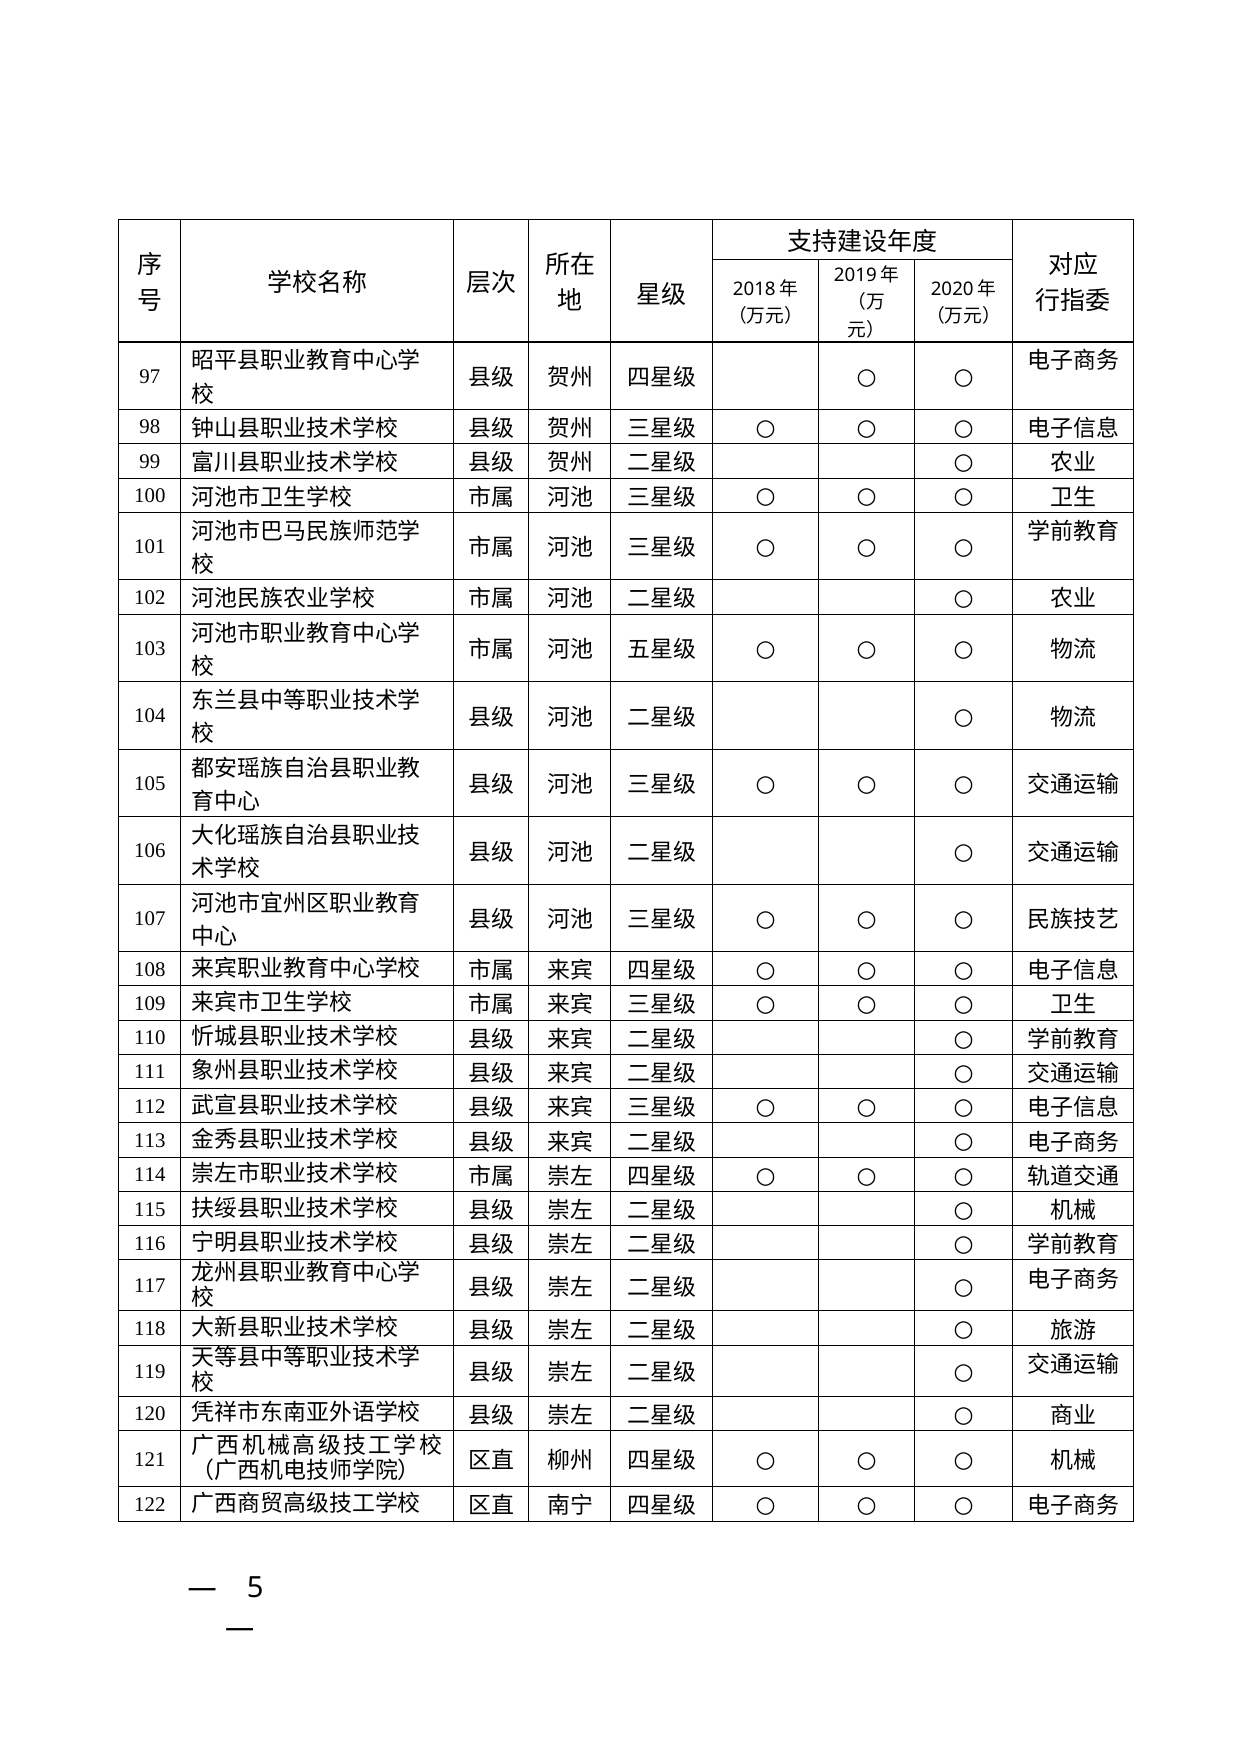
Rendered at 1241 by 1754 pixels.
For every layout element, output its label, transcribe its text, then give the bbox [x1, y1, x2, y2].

table_cell 来宾 [529, 1055, 610, 1088]
table_cell 河池 [529, 750, 610, 816]
table_cell 龙州县职业教育中心学校 [181, 1260, 453, 1310]
table_cell ○ [915, 1397, 1012, 1430]
table_cell [819, 1192, 914, 1225]
table_cell 卫生 [1013, 479, 1133, 512]
table_cell 交通运输 [1013, 1346, 1133, 1396]
table_cell 109 [119, 986, 180, 1019]
table_cell 县级 [454, 1260, 528, 1310]
table_cell 二星级 [611, 1192, 712, 1225]
table_cell ○ [713, 750, 818, 816]
table_header 星级 [611, 220, 712, 341]
table_cell 宁明县职业技术学校 [181, 1226, 453, 1259]
table_cell 县级 [454, 1021, 528, 1054]
table_cell 崇左 [529, 1260, 610, 1310]
table_cell 三星级 [611, 750, 712, 816]
table_cell [819, 682, 914, 748]
table_cell 2018年 （万元） [713, 260, 818, 341]
table_cell ○ [819, 952, 914, 985]
table_cell 轨道交通 [1013, 1158, 1133, 1191]
table_cell 二星级 [611, 1397, 712, 1430]
table_cell ○ [915, 1158, 1012, 1191]
table_cell [713, 580, 818, 613]
table_cell 四星级 [611, 952, 712, 985]
table_cell ○ [915, 1089, 1012, 1122]
table_cell [819, 1021, 914, 1054]
table_cell 机械 [1013, 1431, 1133, 1486]
table_cell ○ [713, 986, 818, 1019]
table_cell 崇左 [529, 1346, 610, 1396]
table_cell 河池 [529, 615, 610, 681]
table_cell 民族技艺 [1013, 885, 1133, 951]
table_cell 天等县中等职业技术学校 [181, 1346, 453, 1396]
table_cell 市属 [454, 513, 528, 579]
table_cell [713, 1192, 818, 1225]
table_cell 来宾 [529, 1123, 610, 1157]
table_cell 金秀县职业技术学校 [181, 1123, 453, 1157]
table_cell 二星级 [611, 444, 712, 477]
table_cell ○ [819, 1158, 914, 1191]
table_cell ○ [819, 750, 914, 816]
table_cell 县级 [454, 1123, 528, 1157]
table_cell 二星级 [611, 682, 712, 748]
table_header 学校名称 [181, 220, 453, 341]
table_cell [713, 682, 818, 748]
table_cell ○ [915, 1346, 1012, 1396]
table_cell 115 [119, 1192, 180, 1225]
table_cell 来宾市卫生学校 [181, 986, 453, 1019]
table_cell 柳州 [529, 1431, 610, 1486]
table_cell 市属 [454, 1158, 528, 1191]
table_cell 广西商贸高级技工学校 [181, 1487, 453, 1521]
table_cell 农业 [1013, 444, 1133, 477]
table_header 层次 [454, 220, 528, 341]
table_cell 县级 [454, 1226, 528, 1259]
table_cell [819, 1311, 914, 1345]
table_cell 108 [119, 952, 180, 985]
table_cell 县级 [454, 1089, 528, 1122]
table_cell 县级 [454, 444, 528, 477]
table_cell ○ [819, 1431, 914, 1486]
table_cell ○ [819, 513, 914, 579]
table_cell ○ [819, 615, 914, 681]
table_cell 110 [119, 1021, 180, 1054]
table_cell 市属 [454, 580, 528, 613]
table_cell 富川县职业技术学校 [181, 444, 453, 477]
table_cell ○ [915, 479, 1012, 512]
table_cell 100 [119, 479, 180, 512]
table_cell [819, 1397, 914, 1430]
table_header 所在地 [529, 220, 610, 341]
table_cell 物流 [1013, 682, 1133, 748]
table_cell 钟山县职业技术学校 [181, 410, 453, 443]
table_cell 107 [119, 885, 180, 951]
table_cell 河池市宜州区职业教育中心 [181, 885, 453, 951]
table_cell 大化瑶族自治县职业技术学校 [181, 817, 453, 883]
table_cell 电子商务 [1013, 1123, 1133, 1157]
table_cell ○ [915, 410, 1012, 443]
table_cell 凭祥市东南亚外语学校 [181, 1397, 453, 1430]
table_cell ○ [819, 343, 914, 409]
table_cell 97 [119, 343, 180, 409]
table_cell 河池市职业教育中心学校 [181, 615, 453, 681]
table_cell [713, 1311, 818, 1345]
table_cell 113 [119, 1123, 180, 1157]
table_cell ○ [915, 1487, 1012, 1521]
table_cell [819, 1260, 914, 1310]
table_cell ○ [713, 1158, 818, 1191]
table_cell 贺州 [529, 343, 610, 409]
table_cell 二星级 [611, 1021, 712, 1054]
table_cell ○ [915, 1123, 1012, 1157]
table_cell 三星级 [611, 986, 712, 1019]
table_cell 河池市巴马民族师范学校 [181, 513, 453, 579]
table_cell 河池 [529, 580, 610, 613]
table_cell 河池 [529, 817, 610, 883]
table_cell 98 [119, 410, 180, 443]
table_cell ○ [713, 1089, 818, 1122]
table_header 对应 行指委 [1013, 220, 1133, 341]
table_cell 崇左 [529, 1226, 610, 1259]
table_cell ○ [915, 682, 1012, 748]
table_cell 县级 [454, 1192, 528, 1225]
table_cell 扶绥县职业技术学校 [181, 1192, 453, 1225]
table_cell 112 [119, 1089, 180, 1122]
table_cell 四星级 [611, 1431, 712, 1486]
table_cell 二星级 [611, 1260, 712, 1310]
table_cell [713, 444, 818, 477]
table_cell 河池市卫生学校 [181, 479, 453, 512]
table_cell 市属 [454, 986, 528, 1019]
table_cell 二星级 [611, 1311, 712, 1345]
table_cell 2020年 （万元） [915, 260, 1012, 341]
table_cell ○ [915, 952, 1012, 985]
table_cell 南宁 [529, 1487, 610, 1521]
table_cell 县级 [454, 1311, 528, 1345]
table_cell 县级 [454, 817, 528, 883]
table_cell [819, 1346, 914, 1396]
table_cell ○ [819, 410, 914, 443]
table_cell 卫生 [1013, 986, 1133, 1019]
table_cell [713, 343, 818, 409]
table_cell 来宾 [529, 952, 610, 985]
table_cell ○ [915, 885, 1012, 951]
table_cell 河池 [529, 885, 610, 951]
table_cell ○ [915, 986, 1012, 1019]
table_cell 河池 [529, 513, 610, 579]
table_cell ○ [819, 885, 914, 951]
table_cell ○ [915, 750, 1012, 816]
table_cell 学前教育 [1013, 1021, 1133, 1054]
table_cell ○ [915, 1055, 1012, 1088]
table_cell ○ [819, 986, 914, 1019]
table_cell 县级 [454, 1346, 528, 1396]
table_cell 三星级 [611, 1089, 712, 1122]
table_cell 交通运输 [1013, 817, 1133, 883]
table_header 序号 [119, 220, 180, 341]
table_cell ○ [713, 885, 818, 951]
table_cell 五星级 [611, 615, 712, 681]
table_cell 崇左 [529, 1158, 610, 1191]
table_cell 121 [119, 1431, 180, 1486]
table_cell 河池 [529, 479, 610, 512]
table_cell [713, 1260, 818, 1310]
table_cell ○ [915, 615, 1012, 681]
table_cell ○ [713, 513, 818, 579]
table_cell 旅游 [1013, 1311, 1133, 1345]
table_cell ○ [819, 1487, 914, 1521]
table_cell 大新县职业技术学校 [181, 1311, 453, 1345]
table_cell 二星级 [611, 580, 712, 613]
table_cell 贺州 [529, 410, 610, 443]
table_header 支持建设年度 [713, 220, 1012, 259]
table_cell 117 [119, 1260, 180, 1310]
table_cell 交通运输 [1013, 750, 1133, 816]
table_cell 99 [119, 444, 180, 477]
table_cell 交通运输 [1013, 1055, 1133, 1088]
table_cell 县级 [454, 410, 528, 443]
table_cell ○ [713, 1487, 818, 1521]
table_cell ○ [915, 817, 1012, 883]
table_cell [713, 1346, 818, 1396]
table_cell 学前教育 [1013, 513, 1133, 579]
table_cell [819, 1123, 914, 1157]
table_cell 四星级 [611, 1487, 712, 1521]
table_cell [819, 1055, 914, 1088]
table_cell 122 [119, 1487, 180, 1521]
table_cell ○ [915, 513, 1012, 579]
table_cell [819, 817, 914, 883]
table_cell 崇左 [529, 1397, 610, 1430]
table_cell 111 [119, 1055, 180, 1088]
table_cell 商业 [1013, 1397, 1133, 1430]
table_cell 二星级 [611, 1346, 712, 1396]
table_cell 市属 [454, 479, 528, 512]
table_cell [819, 580, 914, 613]
table_cell 四星级 [611, 1158, 712, 1191]
table_cell 三星级 [611, 513, 712, 579]
table_cell 电子信息 [1013, 952, 1133, 985]
table_cell 崇左 [529, 1311, 610, 1345]
table_cell 101 [119, 513, 180, 579]
table_cell 机械 [1013, 1192, 1133, 1225]
table_cell [819, 1226, 914, 1259]
table_cell 114 [119, 1158, 180, 1191]
table_cell 118 [119, 1311, 180, 1345]
table_cell ○ [713, 410, 818, 443]
table_cell 县级 [454, 1055, 528, 1088]
table_cell ○ [713, 952, 818, 985]
table_cell 东兰县中等职业技术学校 [181, 682, 453, 748]
table_cell 县级 [454, 885, 528, 951]
table_cell ○ [915, 1192, 1012, 1225]
table_cell 电子信息 [1013, 410, 1133, 443]
table_cell 武宣县职业技术学校 [181, 1089, 453, 1122]
table_cell 电子信息 [1013, 1089, 1133, 1122]
table_cell 市属 [454, 615, 528, 681]
table_cell 106 [119, 817, 180, 883]
table_cell 三星级 [611, 885, 712, 951]
table_cell 县级 [454, 750, 528, 816]
table_cell 忻城县职业技术学校 [181, 1021, 453, 1054]
table_cell 区直 [454, 1487, 528, 1521]
table_cell [713, 1226, 818, 1259]
table_cell 县级 [454, 343, 528, 409]
table_cell ○ [713, 479, 818, 512]
table_cell 102 [119, 580, 180, 613]
table_cell 崇左市职业技术学校 [181, 1158, 453, 1191]
table_cell ○ [819, 479, 914, 512]
table_cell [713, 1397, 818, 1430]
table_cell 农业 [1013, 580, 1133, 613]
table_cell [713, 1123, 818, 1157]
table_cell 电子商务 [1013, 1487, 1133, 1521]
table_cell 三星级 [611, 479, 712, 512]
table_cell 象州县职业技术学校 [181, 1055, 453, 1088]
table_cell ○ [915, 444, 1012, 477]
table_cell [713, 817, 818, 883]
table_cell 河池民族农业学校 [181, 580, 453, 613]
table_cell 119 [119, 1346, 180, 1396]
table_cell ○ [915, 1260, 1012, 1310]
table_cell 116 [119, 1226, 180, 1259]
table_cell [819, 444, 914, 477]
table_cell 来宾 [529, 1089, 610, 1122]
table_cell 电子商务 [1013, 1260, 1133, 1310]
table_cell 二星级 [611, 1055, 712, 1088]
table_cell 103 [119, 615, 180, 681]
table_cell ○ [915, 580, 1012, 613]
table_cell ○ [915, 343, 1012, 409]
table_cell 物流 [1013, 615, 1133, 681]
table_cell 都安瑶族自治县职业教育中心 [181, 750, 453, 816]
table_cell 二星级 [611, 1123, 712, 1157]
table_cell 昭平县职业教育中心学校 [181, 343, 453, 409]
table_cell 104 [119, 682, 180, 748]
table_cell 广西机械高级技工学校（广西机电技师学院） [181, 1431, 453, 1486]
table_cell 河池 [529, 682, 610, 748]
table_cell ○ [915, 1431, 1012, 1486]
table_cell 105 [119, 750, 180, 816]
table_cell 电子商务 [1013, 343, 1133, 409]
table_cell 市属 [454, 952, 528, 985]
table_cell 县级 [454, 682, 528, 748]
table_cell 三星级 [611, 410, 712, 443]
table_cell 来宾 [529, 986, 610, 1019]
table_cell 崇左 [529, 1192, 610, 1225]
table_cell 贺州 [529, 444, 610, 477]
table_cell 二星级 [611, 817, 712, 883]
table_cell 县级 [454, 1397, 528, 1430]
table_cell ○ [915, 1311, 1012, 1345]
table_cell [713, 1055, 818, 1088]
table_cell 120 [119, 1397, 180, 1430]
table_cell ○ [915, 1021, 1012, 1054]
table_cell ○ [713, 1431, 818, 1486]
table_cell 2019年 （万元） [819, 260, 914, 341]
table_cell ○ [915, 1226, 1012, 1259]
table_cell 来宾 [529, 1021, 610, 1054]
table_cell [713, 1021, 818, 1054]
table_cell 四星级 [611, 343, 712, 409]
table_cell 区直 [454, 1431, 528, 1486]
table_cell 学前教育 [1013, 1226, 1133, 1259]
table_cell 来宾职业教育中心学校 [181, 952, 453, 985]
table_cell ○ [713, 615, 818, 681]
table_cell 二星级 [611, 1226, 712, 1259]
table_cell ○ [819, 1089, 914, 1122]
